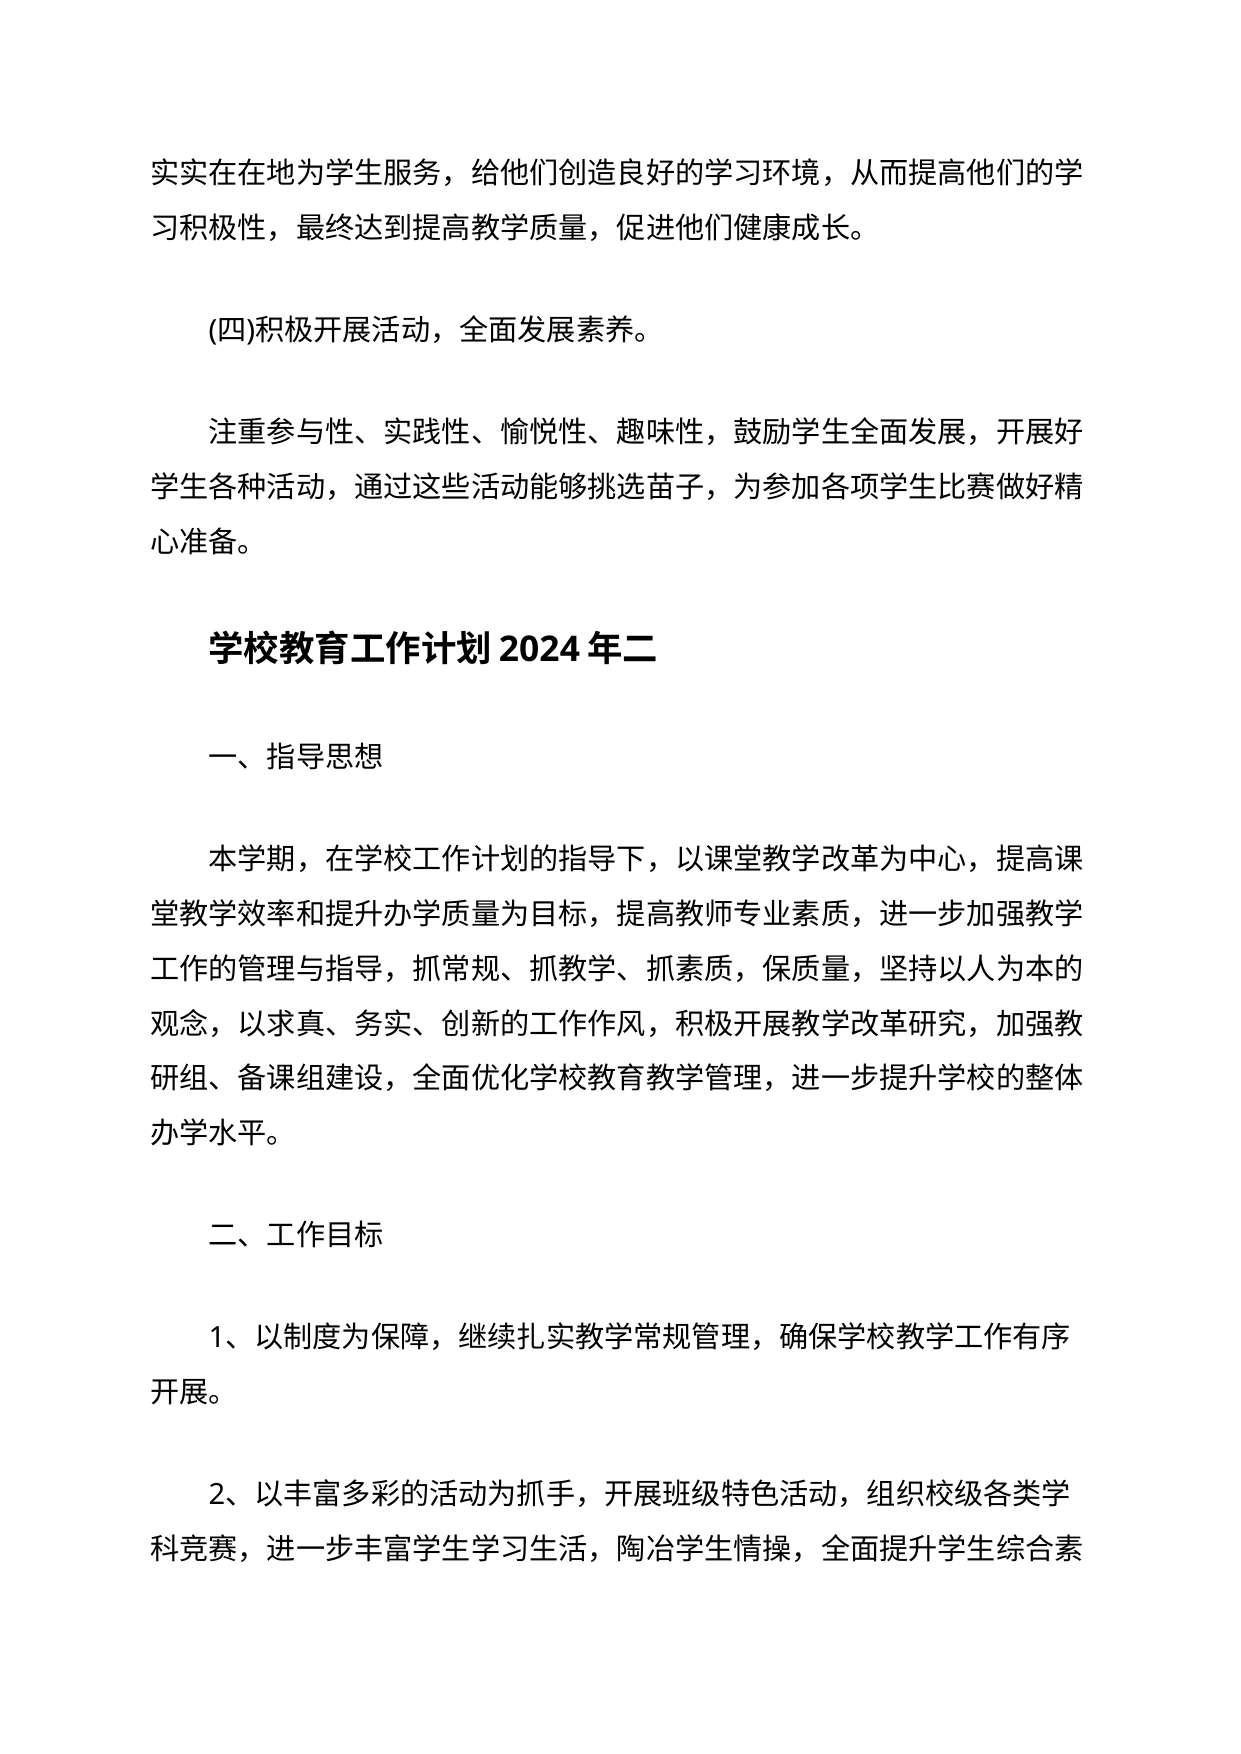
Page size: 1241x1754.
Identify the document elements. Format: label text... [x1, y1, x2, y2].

text (四)积极开展活动，全面发展素养。 [150, 307, 1090, 349]
text 学校教育工作计划2024年二 [150, 620, 1090, 672]
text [150, 1470, 1090, 1568]
text 二、工作目标 [150, 1212, 1090, 1254]
text 一、指导思想 [150, 734, 1090, 776]
text 1、以制度为保障，继续扎实教学常规管理，确保学校教学工作有序开展。 [150, 1313, 1090, 1411]
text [150, 150, 1090, 247]
text 注重参与性、实践性、愉悦性、趣味性，鼓励学生全面发展，开展好学生各种活动，通过这些活动能够挑选苗子，为参加各项学生比赛做好精心准备。 [150, 409, 1090, 561]
text 本学期，在学校工作计划的指导下，以课堂教学改革为中心，提高课堂教学效率和提升办学质量为目标，提高教师专业素质，进一步加强教学工作的管理与指导，抓常规、抓教学、抓素质，保质量，坚持以人为本的观念，以求真、务实、创新的工作作风，积极开展教学改革研究，加强教研组、备课组建设，全面优化学校教育教学管理，进一步提升学校的整体办学水平。 [150, 836, 1090, 1152]
